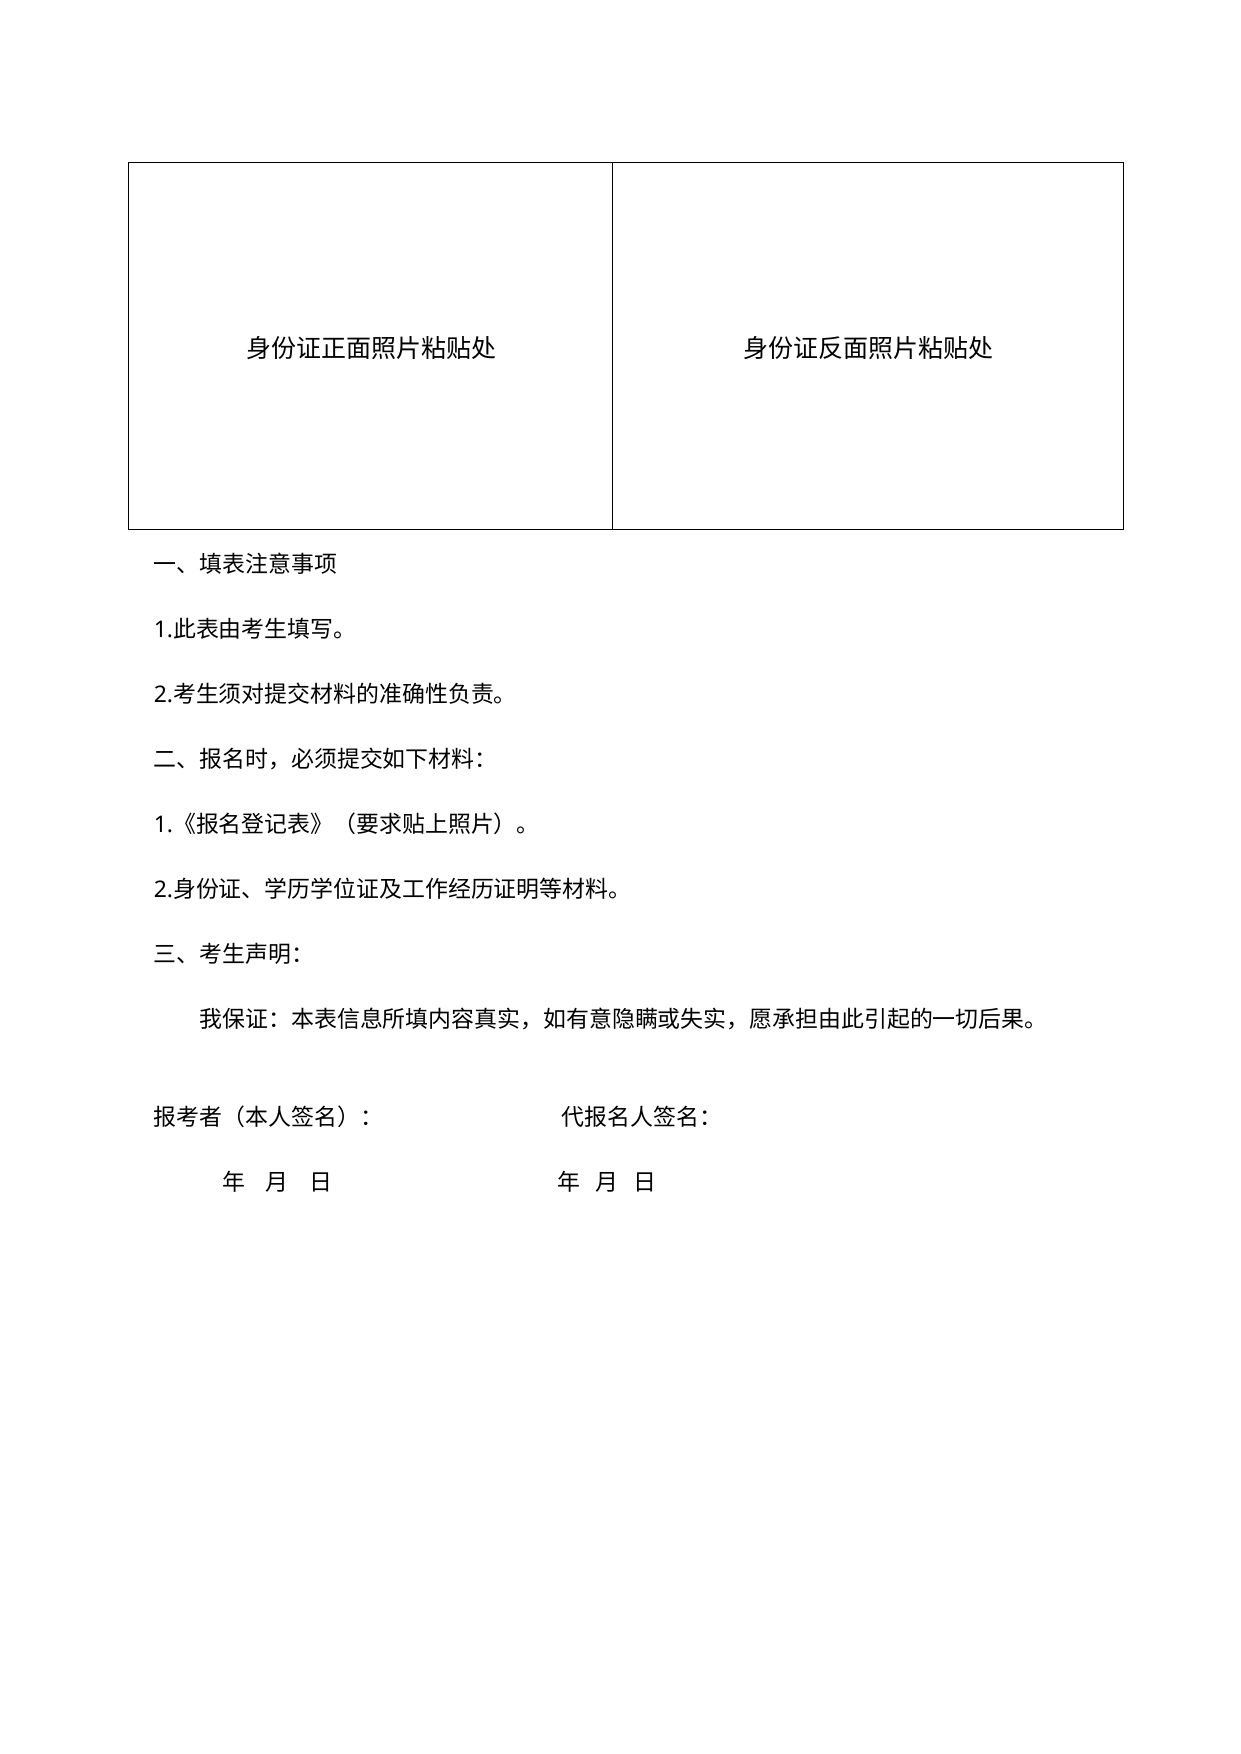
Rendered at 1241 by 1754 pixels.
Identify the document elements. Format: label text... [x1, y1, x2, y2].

table_cell 身份证正面照片粘贴处 [129, 163, 612, 529]
table_cell 身份证反面照片粘贴处 [613, 163, 1123, 529]
text 二、报名时，必须提交如下材料： [153, 725, 1098, 790]
text 我保证：本表信息所填内容真实，如有意隐瞒或失实，愿承担由此引起的一切后果。 [153, 985, 1098, 1050]
text 报考者（本人签名）： 代报名人签名： [153, 1083, 1098, 1148]
text 1.此表由考生填写。 [153, 595, 1098, 660]
text 2.身份证、学历学位证及工作经历证明等材料。 [153, 855, 1098, 920]
text 三、考生声明： [153, 920, 1098, 985]
text 1.《报名登记表》（要求贴上照片）。 [153, 790, 1098, 855]
text 年 月 日 年 月 日 [153, 1148, 1098, 1213]
text 一、填表注意事项 [153, 530, 1098, 595]
text 2.考生须对提交材料的准确性负责。 [153, 660, 1098, 725]
